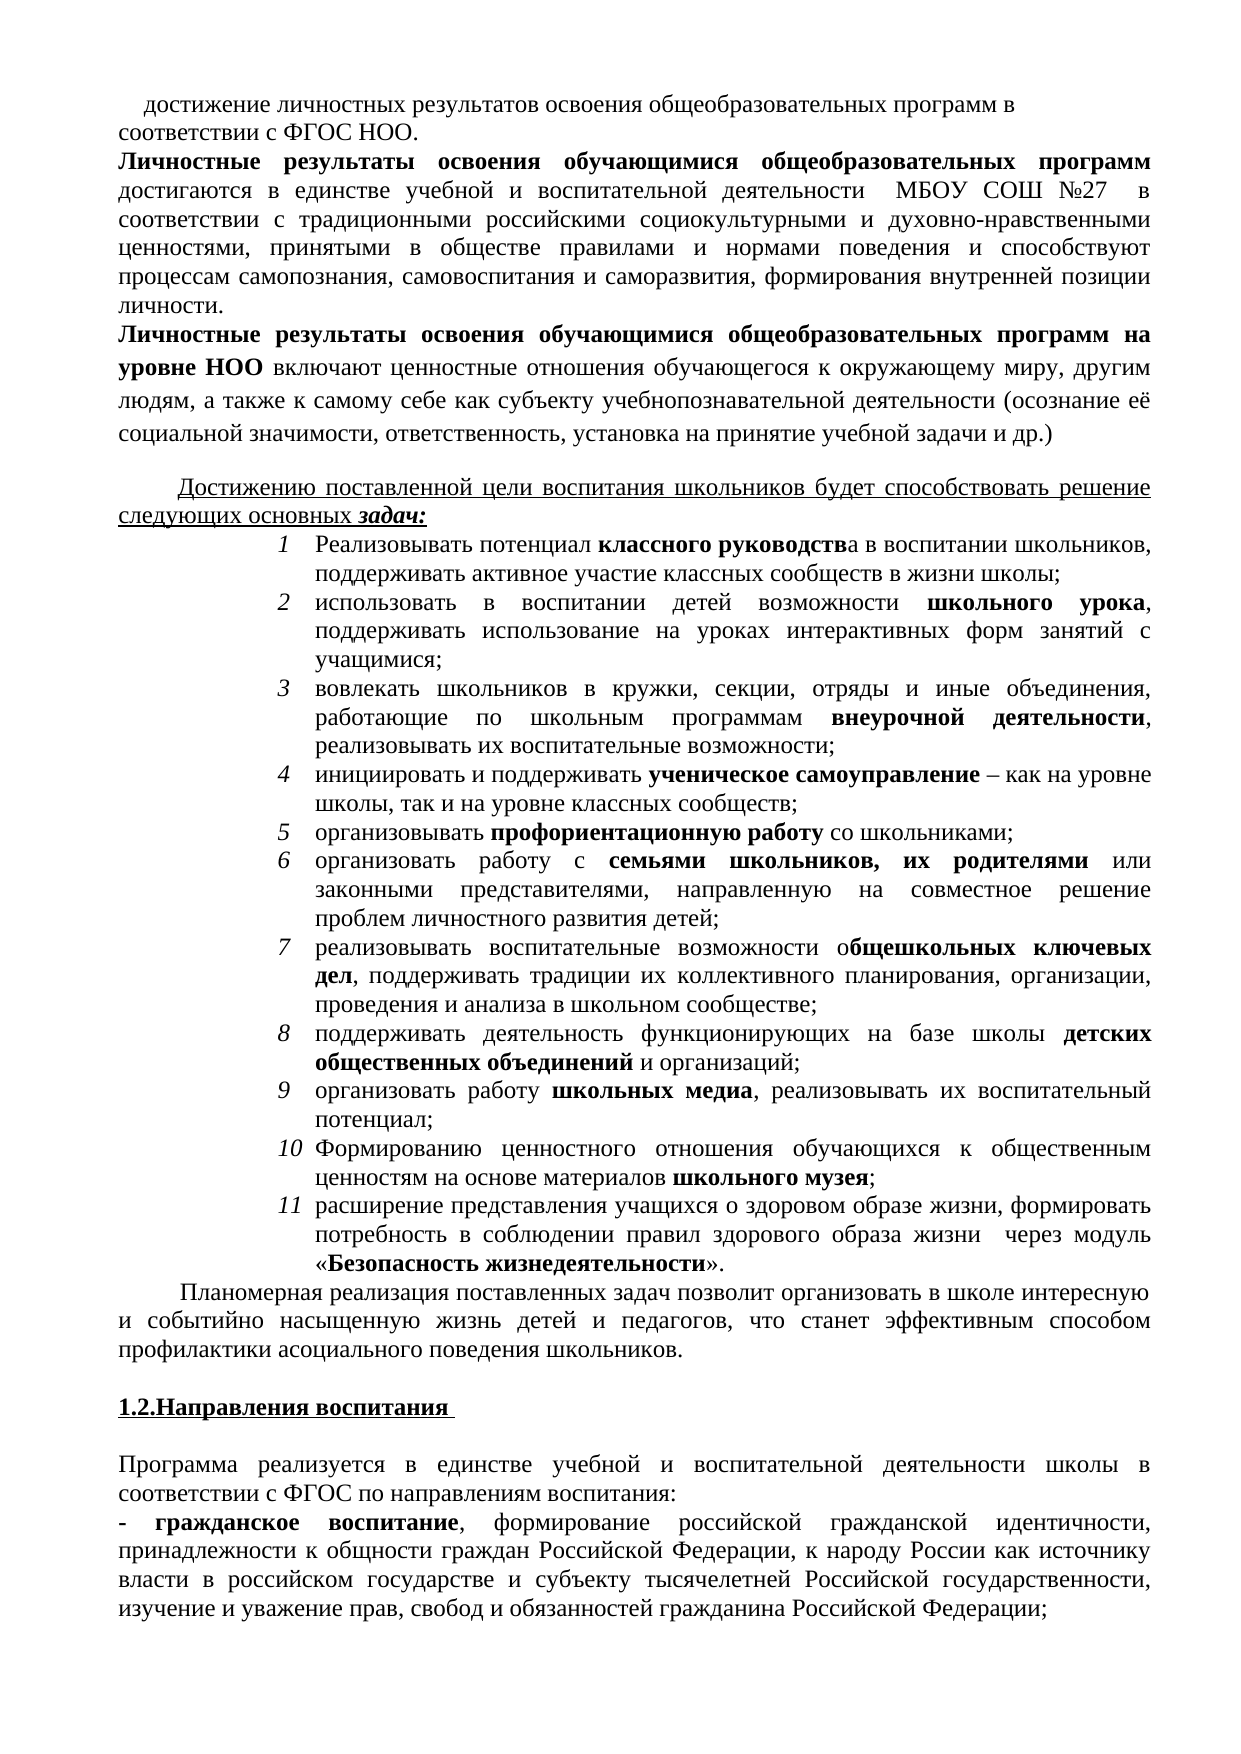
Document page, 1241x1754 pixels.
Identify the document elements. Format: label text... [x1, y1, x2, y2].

text Достижению поставленной цели воспитания школьников будет способствовать решение следующих основных задач: [118, 472, 1152, 529]
text Личностные результаты освоения обучающимися общеобразовательных программ на уровне НОО включают ценностные отношения обучающегося к окружающему миру, другим людям, а также к самому себе как субъекту учебнопознавательной деятельности (осознание её социальной значимости, ответственность, установка на принятие учебной задачи и др.) [118, 319, 1152, 446]
list вовлекать школьников в кружки, секции, отряды и иные объединения, работающие по школьным программам внеурочной деятельности, реализовывать их воспитательные возможности; [277, 673, 1152, 759]
text Личностные результаты освоения обучающимися общеобразовательных программ достигаются в единстве учебной и воспитательной деятельности МБОУ СОШ №27 в соответствии с традиционными российскими социокультурными и духовно-нравственными ценностями, принятыми в обществе правилами и нормами поведения и способствуют процессам самопознания, самовоспитания и саморазвития, формирования внутренней позиции личности. [118, 146, 1152, 319]
text 1.2.Направления воспитания [118, 1392, 1152, 1420]
list использовать в воспитании детей возможности школьного урока, поддерживать использование на уроках интерактивных форм занятий с учащимися; [277, 587, 1152, 673]
list поддерживать деятельность функционирующих на базе школы детских общественных объединений и организаций; [277, 1018, 1152, 1075]
list инициировать и поддерживать ученическое самоуправление – как на уровне школы, так и на уровне классных сообществ; [277, 759, 1152, 817]
list расширение представления учащихся о здоровом образе жизни, формировать потребность в соблюдении правил здорового образа жизни через модуль «Безопасность жизнедеятельности». [277, 1190, 1152, 1277]
list организовать работу с семьями школьников, их родителями или законными представителями, направленную на совместное решение проблем личностного развития детей; [277, 845, 1152, 932]
text  достижение личностных результатов освоения общеобразовательных программ в соответствии с ФГОС НОО. [118, 89, 1152, 146]
text Планомерная реализация поставленных задач позволит организовать в школе интересную и событийно насыщенную жизнь детей и педагогов, что станет эффективным способом профилактики асоциального поведения школьников. [118, 1277, 1152, 1363]
list реализовывать воспитательные возможности общешкольных ключевых дел, поддерживать традиции их коллективного планирования, организации, проведения и анализа в школьном сообществе; [277, 932, 1152, 1018]
list Формированию ценностного отношения обучающихся к общественным ценностям на основе материалов школьного музея; [277, 1133, 1152, 1190]
text Программа реализуется в единстве учебной и воспитательной деятельности школы в соответствии с ФГОС по направлениям воспитания: [118, 1449, 1152, 1507]
list Реализовывать потенциал классного руководства в воспитании школьников, поддерживать активное участие классных сообществ в жизни школы; [277, 529, 1152, 587]
text - гражданское воспитание, формирование российской гражданской идентичности, принадлежности к общности граждан Российской Федерации, к народу России как источнику власти в российском государстве и субъекту тысячелетней Российской государственности, изучение и уважение прав, свобод и обязанностей гражданина Российской Федерации; [118, 1507, 1152, 1622]
list организовывать профориентационную работу со школьниками; [277, 817, 1152, 845]
list организовать работу школьных медиа, реализовывать их воспитательный потенциал; [277, 1075, 1152, 1133]
